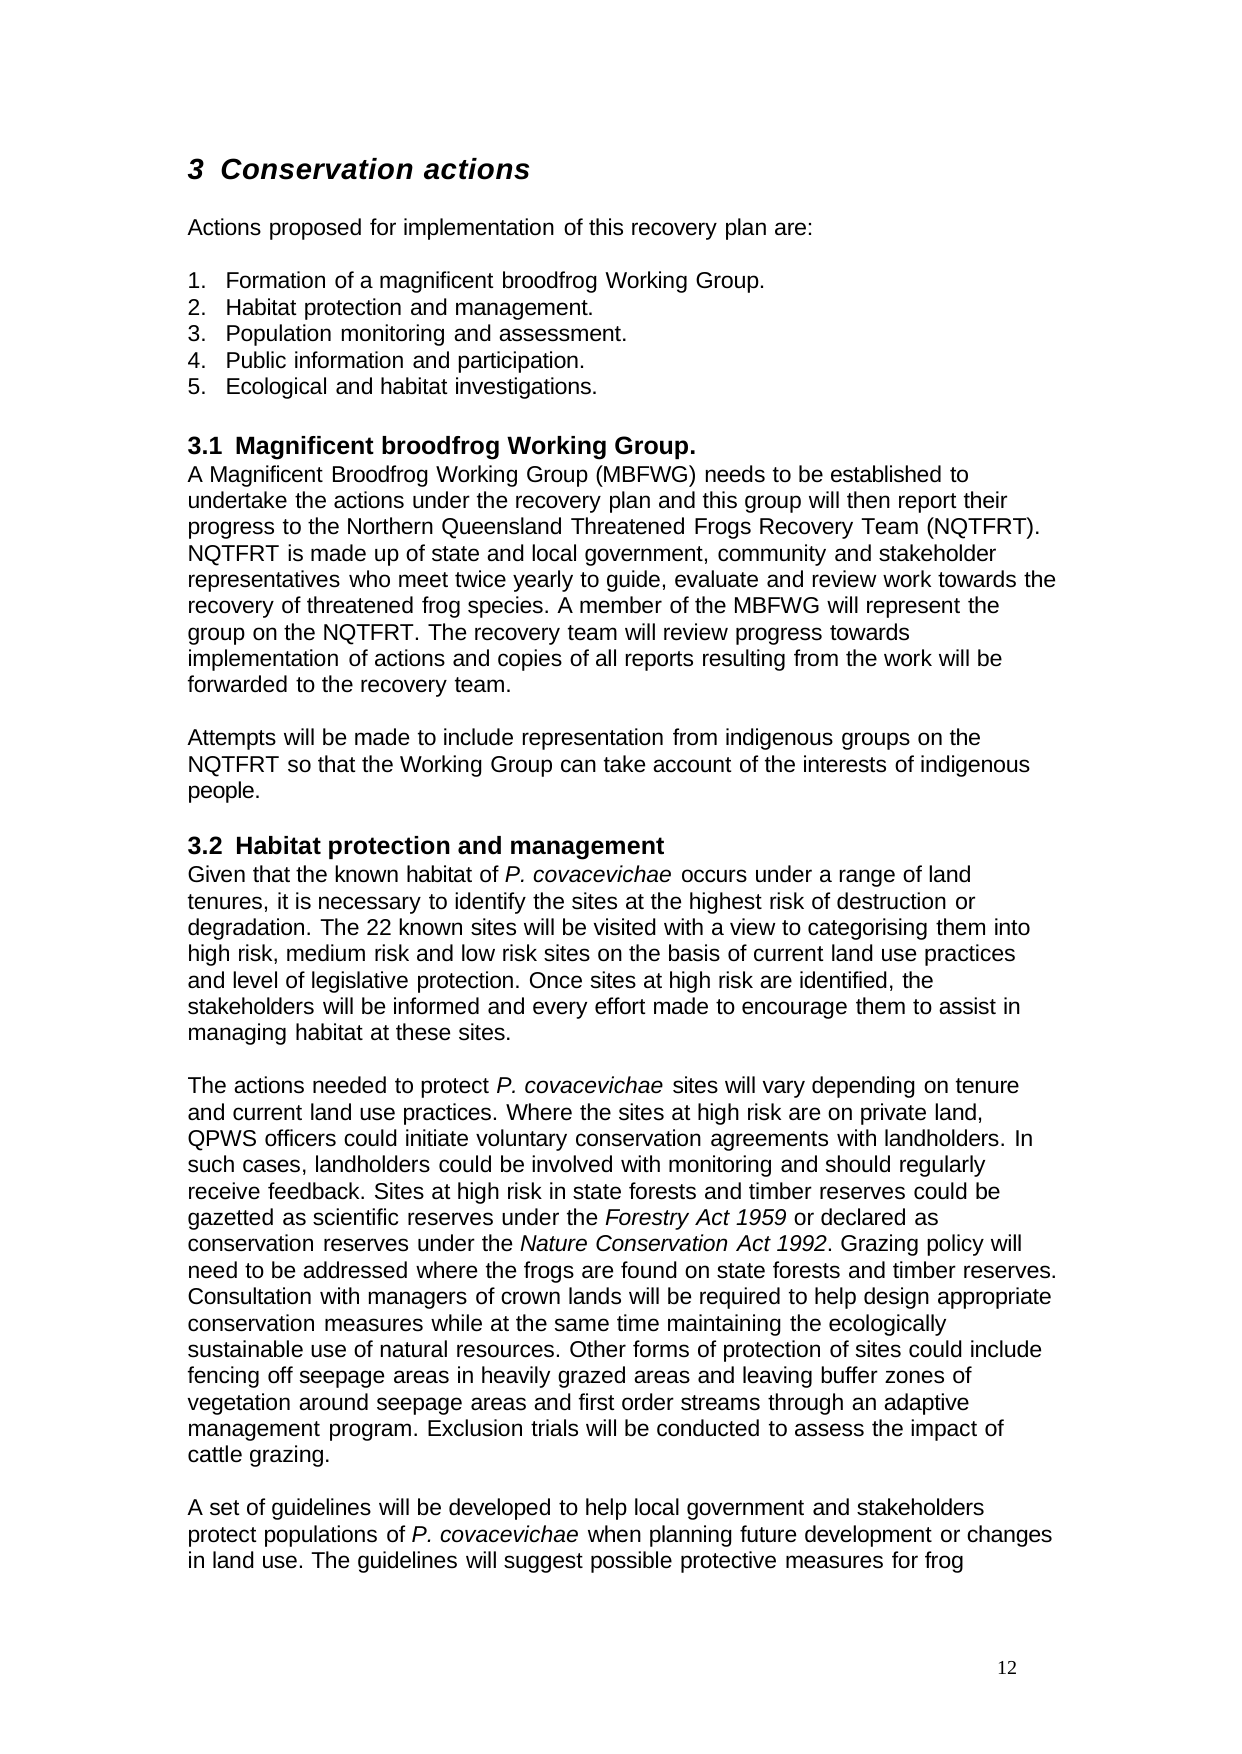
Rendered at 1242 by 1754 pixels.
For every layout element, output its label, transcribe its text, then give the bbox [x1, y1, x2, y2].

text Given that the known habitat of P. covacevichae occurs under a range of land tenures, it is necessary to identify the sites at the highest risk of destruction or degradation. The 22 known sites will be visited with a view to categorising them into high risk, medium risk and low risk sites on the basis of current land use practices and level of legislative protection. Once sites at high risk are identified, the stakeholders will be informed and every effort made to encourage them to assist in managing habitat at these sites. [187, 861, 1031, 1046]
text 3 Conservation actions [187, 152, 1067, 185]
text 3. Population monitoring and assessment. [187, 320, 1067, 346]
text The actions needed to protect P. covacevichae sites will vary depending on tenure and current land use practices. Where the sites at high risk are on private land, QPWS officers could initiate voluntary conservation agreements with landholders. In such cases, landholders could be involved with monitoring and should regularly receive feedback. Sites at high risk in state forests and timber reserves could be gazetted as scientific reserves under the Forestry Act 1959 or declared as conservation reserves under the Nature Conservation Act 1992. Grazing policy will [187, 1072, 1037, 1257]
text A Magnificent Broodfrog Working Group (MBFWG) needs to be established to undertake the actions under the recovery plan and this group will then report their progress to the Northern Queensland Threatened Frogs Recovery Team (NQTFRT). NQTFRT is made up of state and local government, community and stakeholder representatives who meet twice yearly to guide, evaluate and review work towards the recovery of threatened frog species. A member of the MBFWG will represent the [187, 461, 1057, 619]
text Attempts will be made to include representation from indigenous groups on the NQTFRT so that the Working Group can take account of the interests of indigenous people. [187, 724, 1032, 803]
text 3.2 Habitat protection and management [187, 831, 1067, 860]
text 3.1 Magnificent broodfrog Working Group. [187, 431, 1067, 459]
text 5. Ecological and habitat investigations. [187, 373, 1067, 399]
text protect populations of P. covacevichae when planning future development or changes in land use. The guidelines will suggest possible protective measures for frog [187, 1521, 1056, 1573]
text need to be addressed where the frogs are found on state forests and timber reserves. Consultation with managers of crown lands will be required to help design appropriate conservation measures while at the same time maintaining the ecologically sustainable use of natural resources. Other forms of protection of sites could include fencing off seepage areas in heavily grazed areas and leaving buffer zones of vegetation around seepage areas and first order streams through an adaptive management program. Exclusion trials will be conducted to assess the impact of cattle grazing. [187, 1257, 1059, 1468]
text 2. Habitat protection and management. [187, 293, 1067, 320]
text A set of guidelines will be developed to help local government and stakeholders [187, 1494, 1067, 1521]
text Actions proposed for implementation of this recovery plan are: [187, 214, 1067, 240]
text 1. Formation of a magnificent broodfrog Working Group. [187, 267, 1067, 293]
text 4. Public information and participation. [187, 347, 1067, 373]
text group on the NQTFRT. The recovery team will review progress towards implementation of actions and copies of all reports resulting from the work will be forwarded to the recovery team. [187, 619, 1006, 698]
